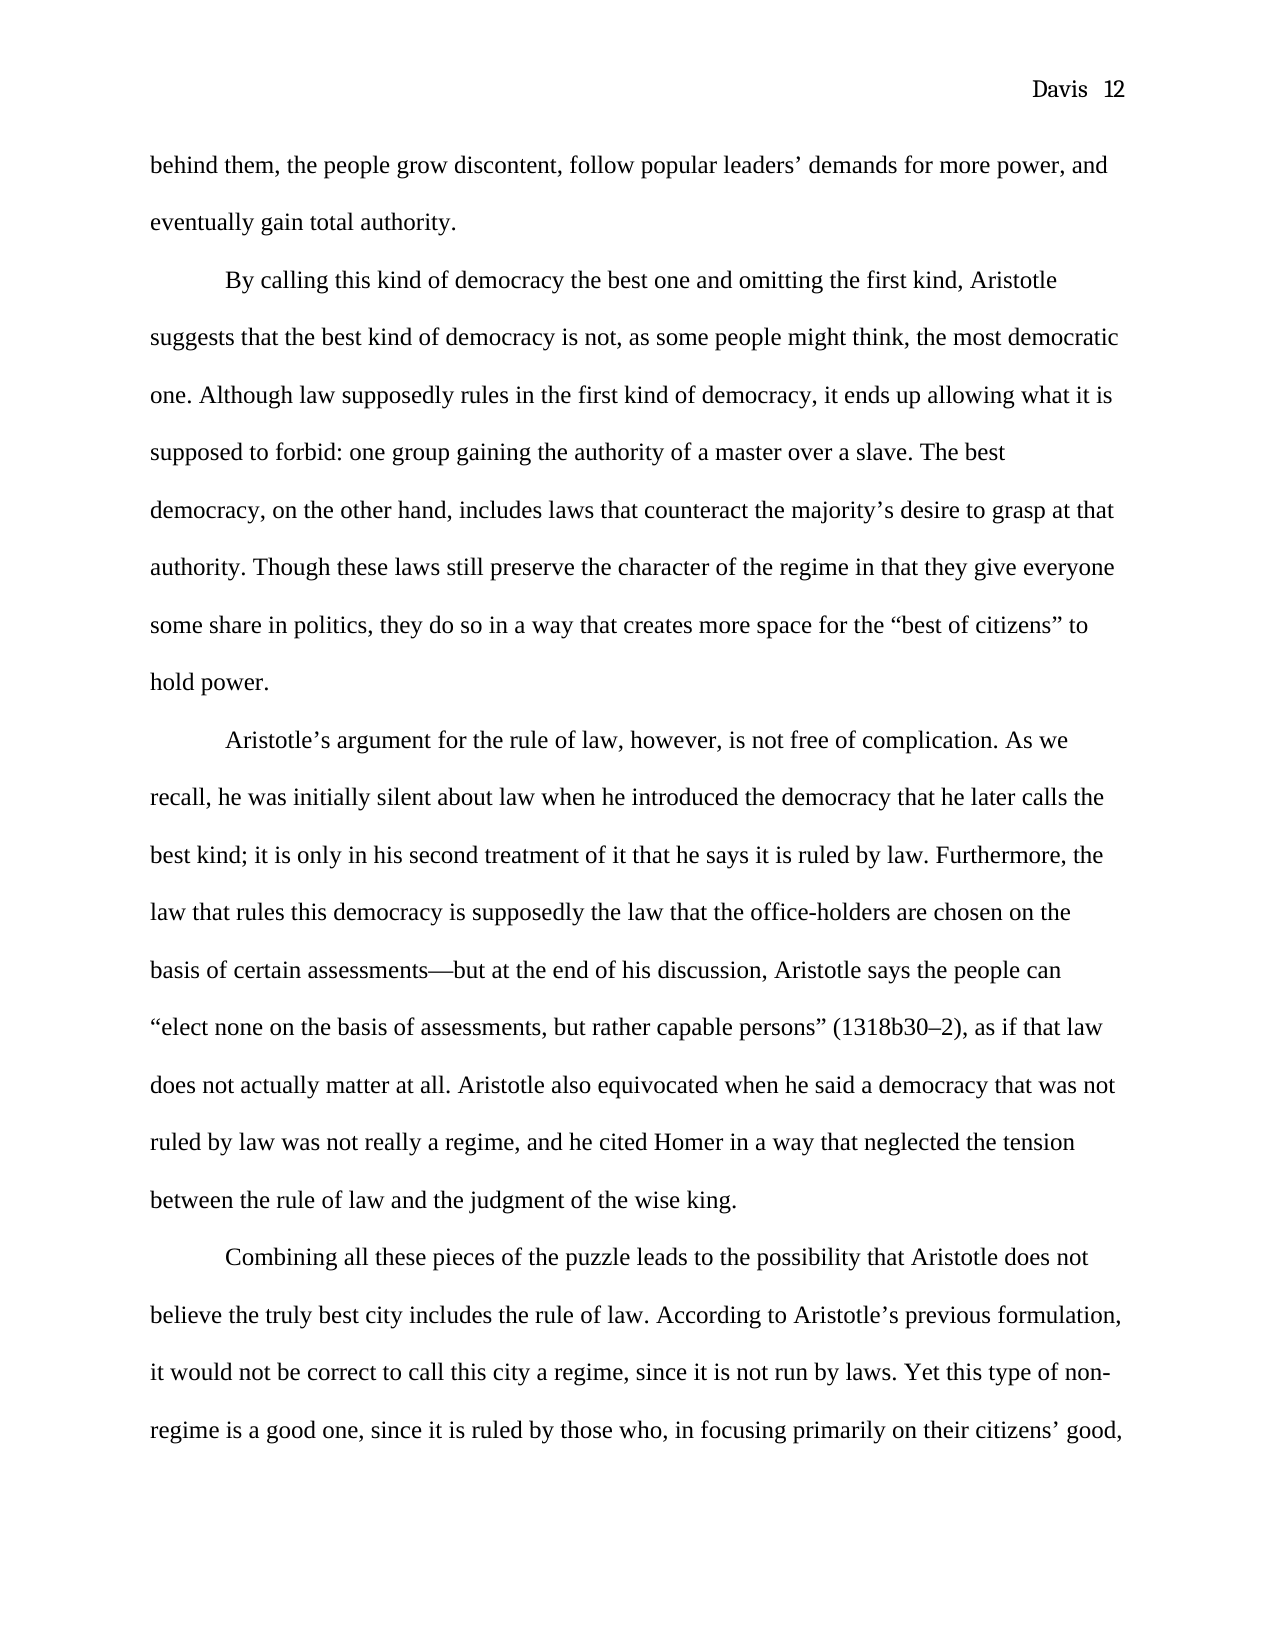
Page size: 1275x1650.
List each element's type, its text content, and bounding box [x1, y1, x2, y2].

text By calling this kind of democracy the best one and omitting the first kind, Aristotle suggests that the best kind of democracy is not, as some people might think, the most democratic one. Although law supposedly rules in the first kind of democracy, it ends up allowing what it is supposed to forbid: one group gaining the authority of a master over a slave. The best democracy, on the other hand, includes laws that counteract the majority’s desire to grasp at that authority. Though these laws still preserve the character of the regime in that they give everyone some share in politics, they do so in a way that creates more space for the “best of citizens” to hold power. [150, 265, 1125, 696]
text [150, 150, 1125, 236]
text Aristotle’s argument for the rule of law, however, is not free of complication. As we recall, he was initially silent about law when he introduced the democracy that he later calls the best kind; it is only in his second treatment of it that he says it is ruled by law. Furthermore, the law that rules this democracy is supposedly the law that the office-holders are chosen on the basis of certain assessments—but at the end of his discussion, Aristotle says the people can “elect none on the basis of assessments, but rather capable persons” (1318b30–2), as if that law does not actually matter at all. Aristotle also equivocated when he said a democracy that was not ruled by law was not really a regime, and he cited Homer in a way that neglected the tension between the rule of law and the judgment of the wise king. [150, 725, 1125, 1214]
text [150, 1242, 1125, 1444]
